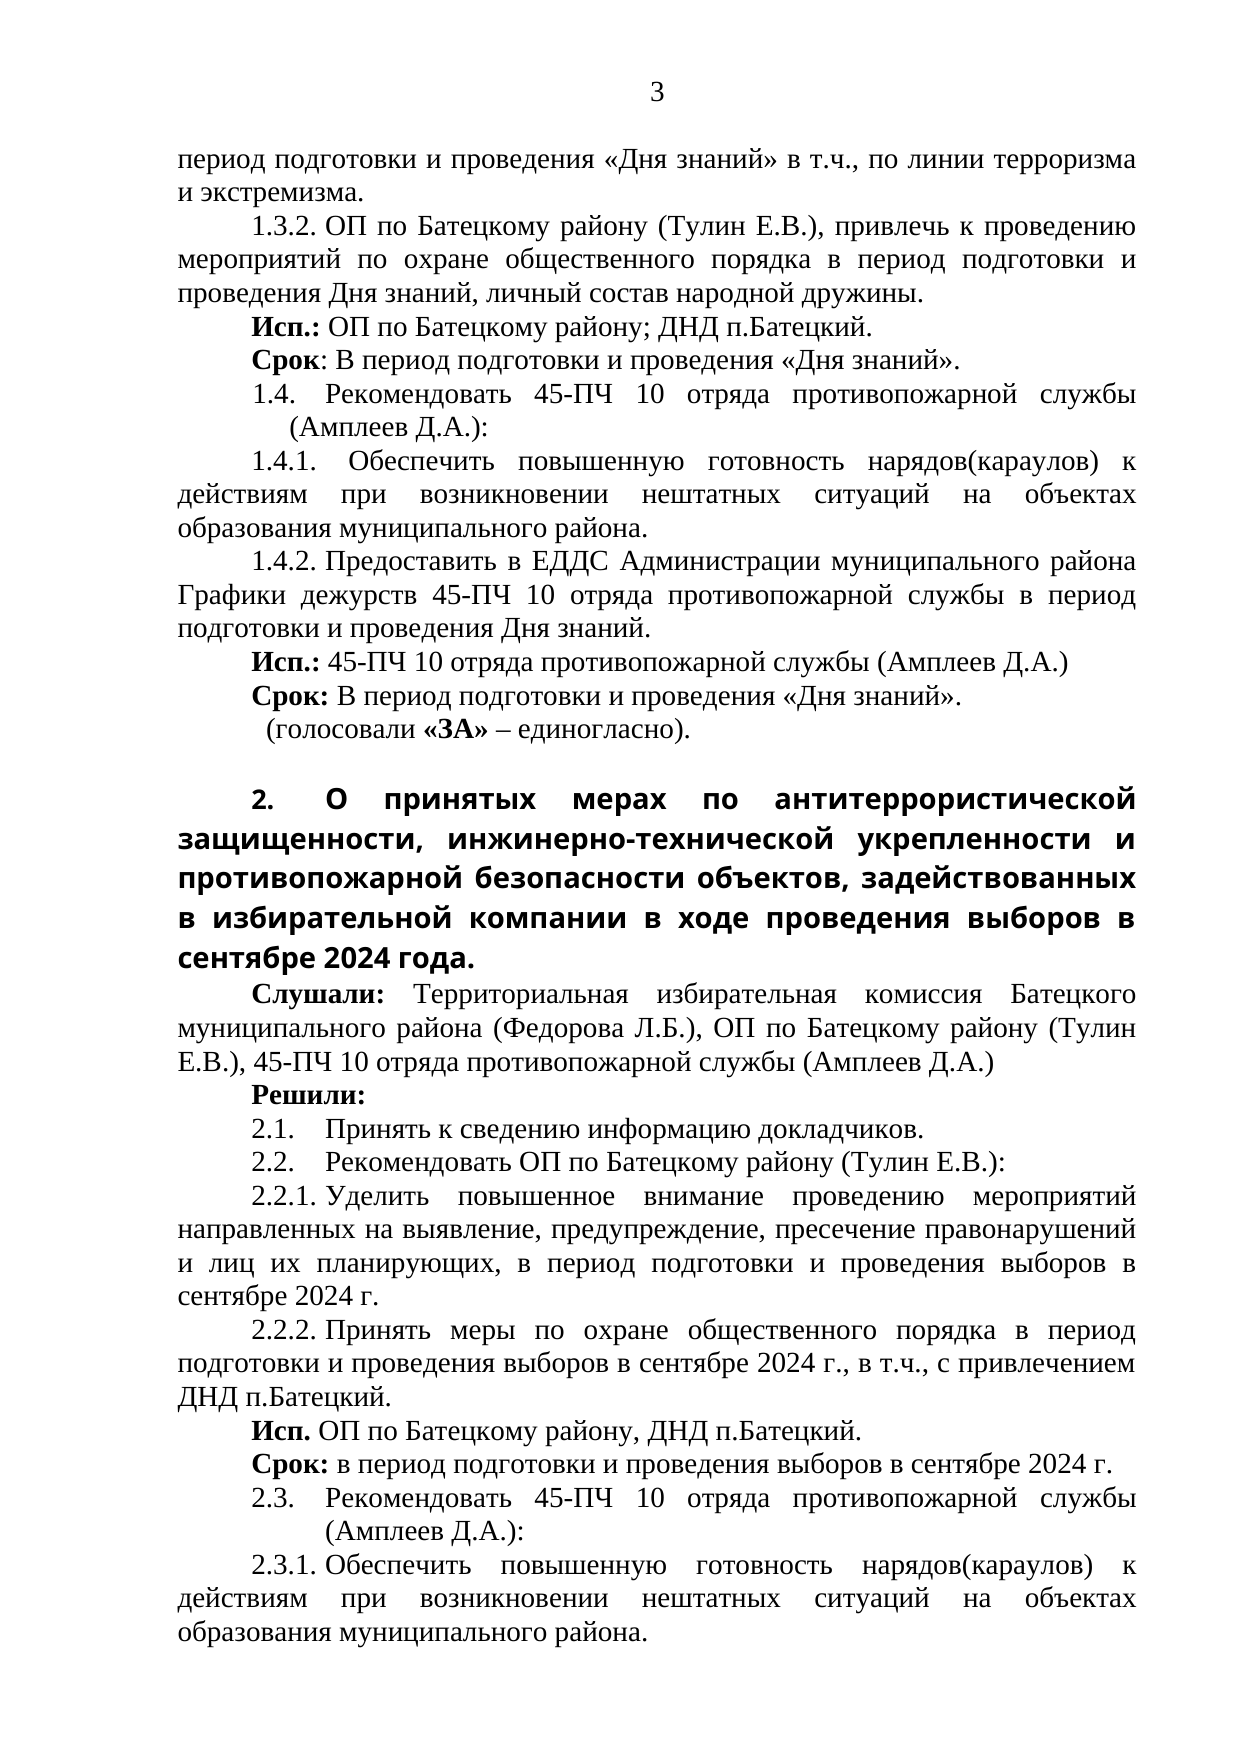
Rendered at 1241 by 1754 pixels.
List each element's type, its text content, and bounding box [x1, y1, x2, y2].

list ОП по Батецкому району (Тулин Е.В.), привлечь к проведению мероприятий по охране общественного порядка в период подготовки и проведения Дня знаний, личный состав народной дружины. [177, 208, 1137, 309]
text Исп.: ОП по Батецкому району; ДНД п.Батецкий. [177, 309, 1137, 342]
text 2.2. Рекомендовать ОП по Батецкому району (Тулин Е.В.): [251, 1144, 1137, 1178]
text Исп.: 45-ПЧ 10 отряда противопожарной службы (Амплеев Д.А.) [251, 644, 1137, 678]
text Слушали: Территориальная избирательная комиссия Батецкого муниципального района (Федорова Л.Б.), ОП по Батецкому району (Тулин Е.В.), 45-ПЧ 10 отряда противопожарной службы (Амплеев Д.А.) [177, 977, 1137, 1077]
list Обеспечить повышенную готовность нарядов(караулов) к действиям при возникновении нештатных ситуаций на объектах образования муниципального района. [177, 1547, 1137, 1647]
text 2.2.1. Уделить повышенное внимание проведению мероприятий направленных на выявление, предупреждение, пресечение правонарушений и лиц их планирующих, в период подготовки и проведения выборов в сентябре 2024 г. [177, 1178, 1137, 1312]
text Срок: в период подготовки и проведения выборов в сентябре 2024 г. [177, 1446, 1137, 1480]
text Решили: [177, 1077, 1137, 1111]
text Срок: В период подготовки и проведения «Дня знаний». [177, 342, 1137, 376]
text 2.1. Принять к сведению информацию докладчиков. [177, 1111, 1137, 1144]
list Рекомендовать 45-ПЧ 10 отряда противопожарной службы (Амплеев Д.А.): [252, 376, 1137, 443]
list Предоставить в ЕДДС Администрации муниципального района Графики дежурств 45-ПЧ 10 отряда противопожарной службы в период подготовки и проведения Дня знаний. [177, 543, 1137, 644]
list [177, 141, 1137, 208]
list Обеспечить повышенную готовность нарядов(караулов) к действиям при возникновении нештатных ситуаций на объектах образования муниципального района. [177, 443, 1137, 543]
list О принятых мерах по антитеррористической защищенности, инжинерно-технической укрепленности и противопожарной безопасности объектов, задействованных в избирательной компании в ходе проведения выборов в сентябре 2024 года. [177, 778, 1137, 977]
text Исп. ОП по Батецкому району, ДНД п.Батецкий. [177, 1413, 1137, 1446]
list Рекомендовать 45-ПЧ 10 отряда противопожарной службы (Амплеев Д.А.): [251, 1480, 1137, 1547]
text Срок: В период подготовки и проведения «Дня знаний». [177, 678, 1137, 711]
text (голосовали «ЗА» – единогласно). [177, 711, 1137, 745]
text 2.2.2. Принять меры по охране общественного порядка в период подготовки и проведения выборов в сентябре 2024 г., в т.ч., с привлечением ДНД п.Батецкий. [177, 1312, 1137, 1413]
